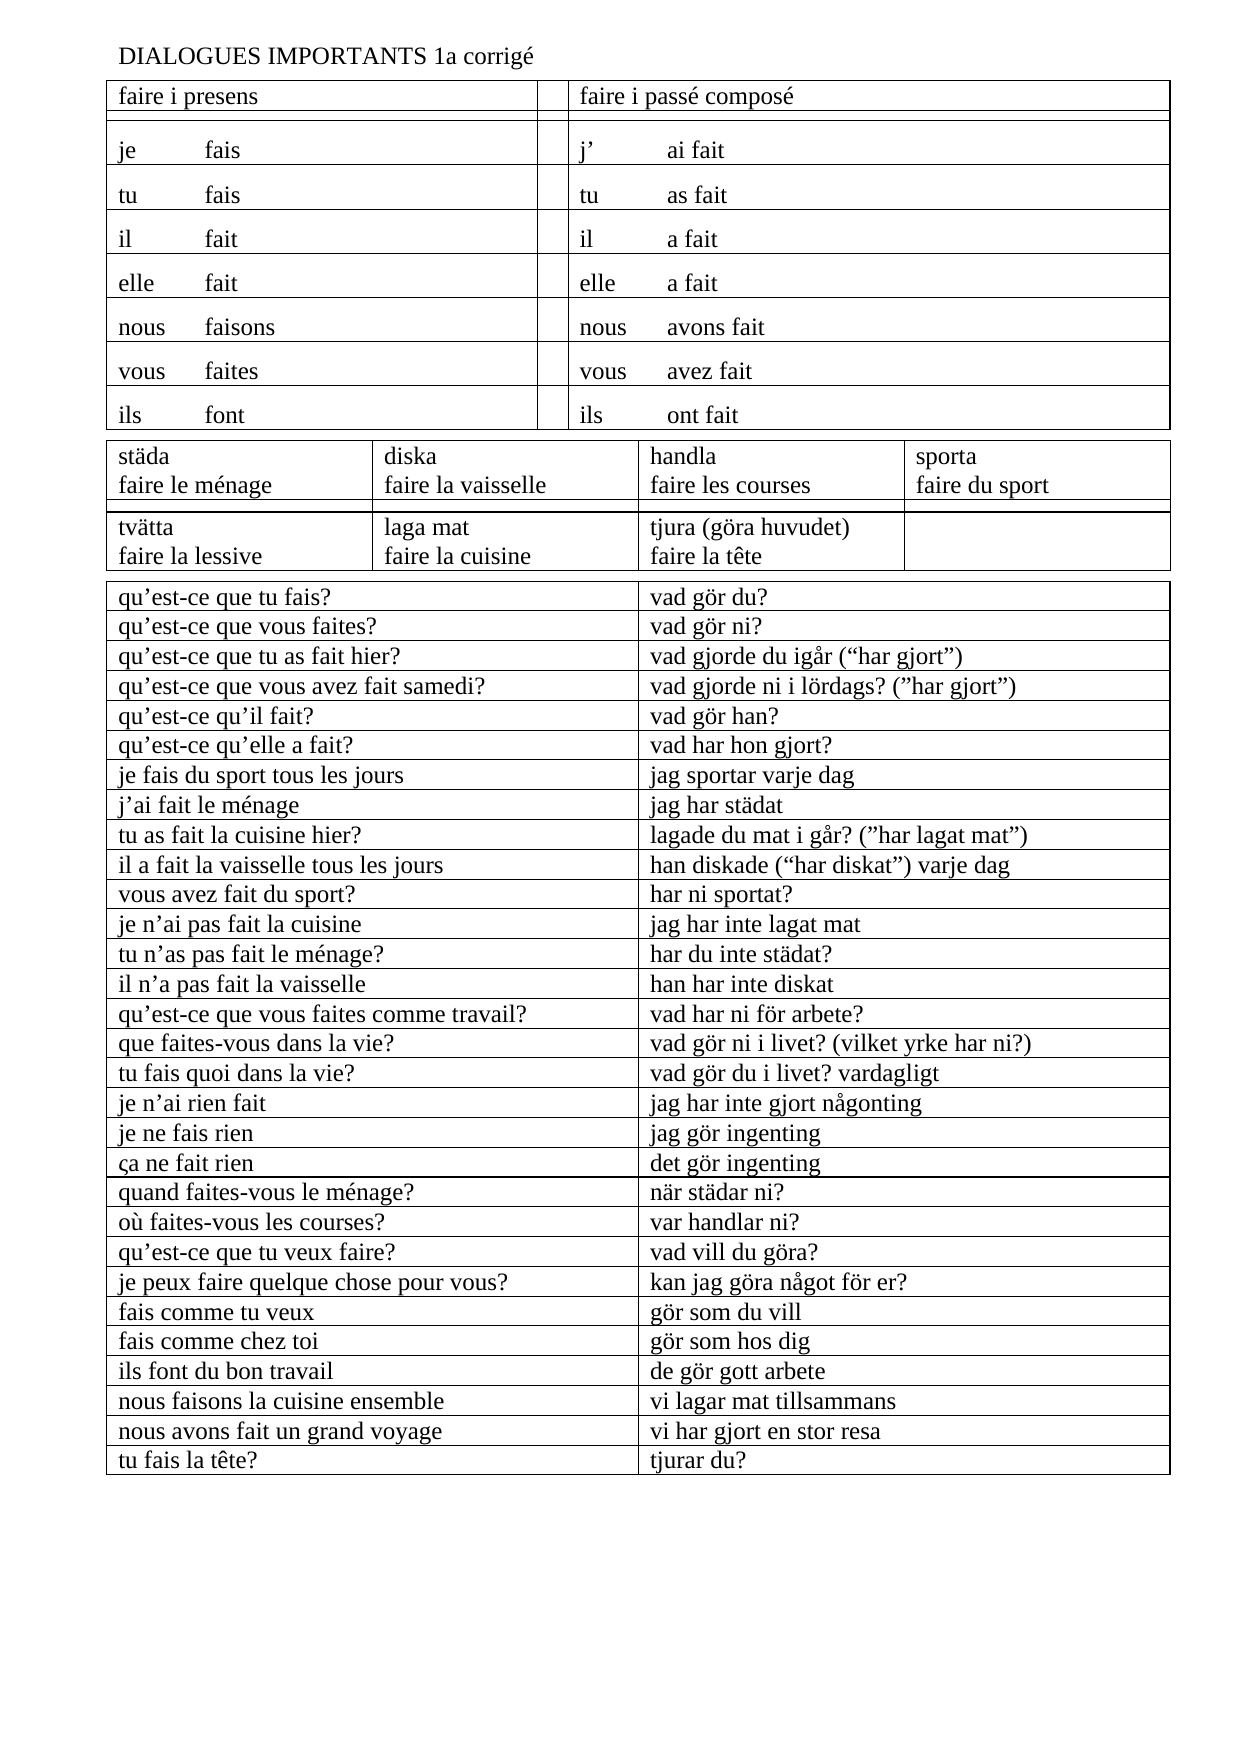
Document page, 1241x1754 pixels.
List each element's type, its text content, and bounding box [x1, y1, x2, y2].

table_cell han har inte diskat [639, 969, 1169, 998]
table_cell [107, 500, 372, 511]
table_cell [538, 121, 568, 164]
table_cell laga mat [373, 513, 638, 541]
table_cell où faites-vous les courses? [107, 1207, 638, 1236]
table_cell jag har inte lagat mat [639, 909, 1169, 938]
table_cell qu’est-ce qu’il fait? [107, 701, 638, 729]
table_cell vous avez fait du sport? [107, 880, 638, 908]
table_cell vad har ni för arbete? [639, 999, 1169, 1027]
table_cell faire la lessive [107, 541, 372, 570]
table_cell vous [107, 342, 193, 385]
table_cell [373, 500, 638, 511]
table_cell faire du sport [905, 470, 1170, 498]
table_header handla [639, 441, 904, 470]
table_cell a fait [656, 210, 1169, 253]
table_cell gör som hos dig [639, 1326, 1169, 1355]
table_cell jag gör ingenting [639, 1118, 1169, 1147]
table_header [538, 81, 568, 109]
table_cell [538, 111, 568, 120]
table_cell je [107, 121, 193, 164]
table_cell ils font du bon travail [107, 1356, 638, 1385]
table_cell [107, 111, 537, 120]
table_cell vad gör ni? [639, 611, 1169, 640]
table_cell vad gjorde ni i lördags? (”har gjort”) [639, 671, 1169, 700]
table_cell tu fais quoi dans la vie? [107, 1058, 638, 1087]
table_header faire i passé composé [569, 81, 1169, 109]
table_header städa [107, 441, 372, 470]
table_cell han diskade (“har diskat”) varje dag [639, 850, 1169, 878]
table_cell har ni sportat? [639, 880, 1169, 908]
table_cell qu’est-ce que vous faites? [107, 611, 638, 640]
table_cell j’ [569, 121, 656, 164]
table_cell ai fait [656, 121, 1169, 164]
table_header qu’est-ce que tu fais? [107, 582, 638, 610]
table_cell il [569, 210, 656, 253]
table_cell j’ai fait le ménage [107, 790, 638, 819]
table_cell qu’est-ce que vous faites comme travail? [107, 999, 638, 1027]
table_cell faire la vaisselle [373, 470, 638, 498]
table_header sporta [905, 441, 1170, 470]
table_cell de gör gott arbete [639, 1356, 1169, 1385]
table_cell qu’est-ce que vous avez fait samedi? [107, 671, 638, 700]
table_cell avons fait [656, 298, 1169, 341]
table_cell när städar ni? [639, 1178, 1169, 1206]
table_cell faire la tête [639, 541, 904, 570]
table_cell je peux faire quelque chose pour vous? [107, 1267, 638, 1296]
table_cell fais [193, 165, 537, 208]
table_cell ils [107, 386, 193, 429]
table_cell [639, 500, 904, 511]
table_cell tu n’as pas fait le ménage? [107, 939, 638, 968]
table_header vad gör du? [639, 582, 1169, 610]
table_cell [538, 254, 568, 297]
table_cell elle [569, 254, 656, 297]
text DIALOGUES IMPORTANTS 1a corrigé [118, 41, 1199, 70]
table_cell fais comme tu veux [107, 1297, 638, 1325]
table_cell tjurar du? [639, 1446, 1169, 1474]
table_cell vi har gjort en stor resa [639, 1416, 1169, 1444]
table_cell vad vill du göra? [639, 1237, 1169, 1266]
table_cell avez fait [656, 342, 1169, 385]
table_cell qu’est-ce que tu veux faire? [107, 1237, 638, 1266]
table_cell vous [569, 342, 656, 385]
table_cell lagade du mat i går? (”har lagat mat”) [639, 820, 1169, 849]
table_cell [538, 210, 568, 253]
table_cell var handlar ni? [639, 1207, 1169, 1236]
table_cell [905, 513, 1170, 541]
table_cell as fait [656, 165, 1169, 208]
table_cell je n’ai pas fait la cuisine [107, 909, 638, 938]
table_cell faire le ménage [107, 470, 372, 498]
table_cell je ne fais rien [107, 1118, 638, 1147]
table_cell quand faites-vous le ménage? [107, 1178, 638, 1206]
table_cell fait [193, 254, 537, 297]
table_header diska [373, 441, 638, 470]
table_cell je fais du sport tous les jours [107, 760, 638, 789]
table_cell elle [107, 254, 193, 297]
table_cell vad har hon gjort? [639, 731, 1169, 759]
table_cell tjura (göra huvudet) [639, 513, 904, 541]
table_cell nous avons fait un grand voyage [107, 1416, 638, 1444]
table_cell tu fais la tête? [107, 1446, 638, 1474]
table_cell tu as fait la cuisine hier? [107, 820, 638, 849]
table_cell gör som du vill [639, 1297, 1169, 1325]
table_cell nous [107, 298, 193, 341]
table_cell qu’est-ce que tu as fait hier? [107, 641, 638, 670]
table_cell tu [107, 165, 193, 208]
table_cell que faites-vous dans la vie? [107, 1029, 638, 1057]
table_cell faire la cuisine [373, 541, 638, 570]
table_cell faites [193, 342, 537, 385]
table_cell fait [193, 210, 537, 253]
table_cell [905, 541, 1170, 570]
table_cell faire les courses [639, 470, 904, 498]
table_cell [538, 298, 568, 341]
table_cell [538, 165, 568, 208]
table_cell tvätta [107, 513, 372, 541]
table_cell ils [569, 386, 656, 429]
table_cell je n’ai rien fait [107, 1088, 638, 1117]
table_cell fais [193, 121, 537, 164]
table_header faire i presens [107, 81, 537, 109]
table_cell det gör ingenting [639, 1148, 1169, 1176]
table_cell har du inte städat? [639, 939, 1169, 968]
table_cell vad gör han? [639, 701, 1169, 729]
table_cell ont fait [656, 386, 1169, 429]
table_cell [538, 342, 568, 385]
table_cell qu’est-ce qu’elle a fait? [107, 731, 638, 759]
table_cell vad gör du i livet? vardagligt [639, 1058, 1169, 1087]
table_cell font [193, 386, 537, 429]
table_cell kan jag göra något för er? [639, 1267, 1169, 1296]
table_cell fais comme chez toi [107, 1326, 638, 1355]
table_cell jag har städat [639, 790, 1169, 819]
table_cell vi lagar mat tillsammans [639, 1386, 1169, 1415]
table_cell il [107, 210, 193, 253]
table_cell [905, 500, 1170, 511]
table_cell il a fait la vaisselle tous les jours [107, 850, 638, 878]
table_cell jag sportar varje dag [639, 760, 1169, 789]
table_cell ςa ne fait rien [107, 1148, 638, 1176]
table_cell il n’a pas fait la vaisselle [107, 969, 638, 998]
table_cell [569, 111, 1169, 120]
table_cell faisons [193, 298, 537, 341]
table_cell vad gjorde du igår (“har gjort”) [639, 641, 1169, 670]
table_cell nous faisons la cuisine ensemble [107, 1386, 638, 1415]
table_cell a fait [656, 254, 1169, 297]
table_cell vad gör ni i livet? (vilket yrke har ni?) [639, 1029, 1169, 1057]
table_cell jag har inte gjort någonting [639, 1088, 1169, 1117]
table_cell nous [569, 298, 656, 341]
table_cell tu [569, 165, 656, 208]
table_cell [538, 386, 568, 429]
